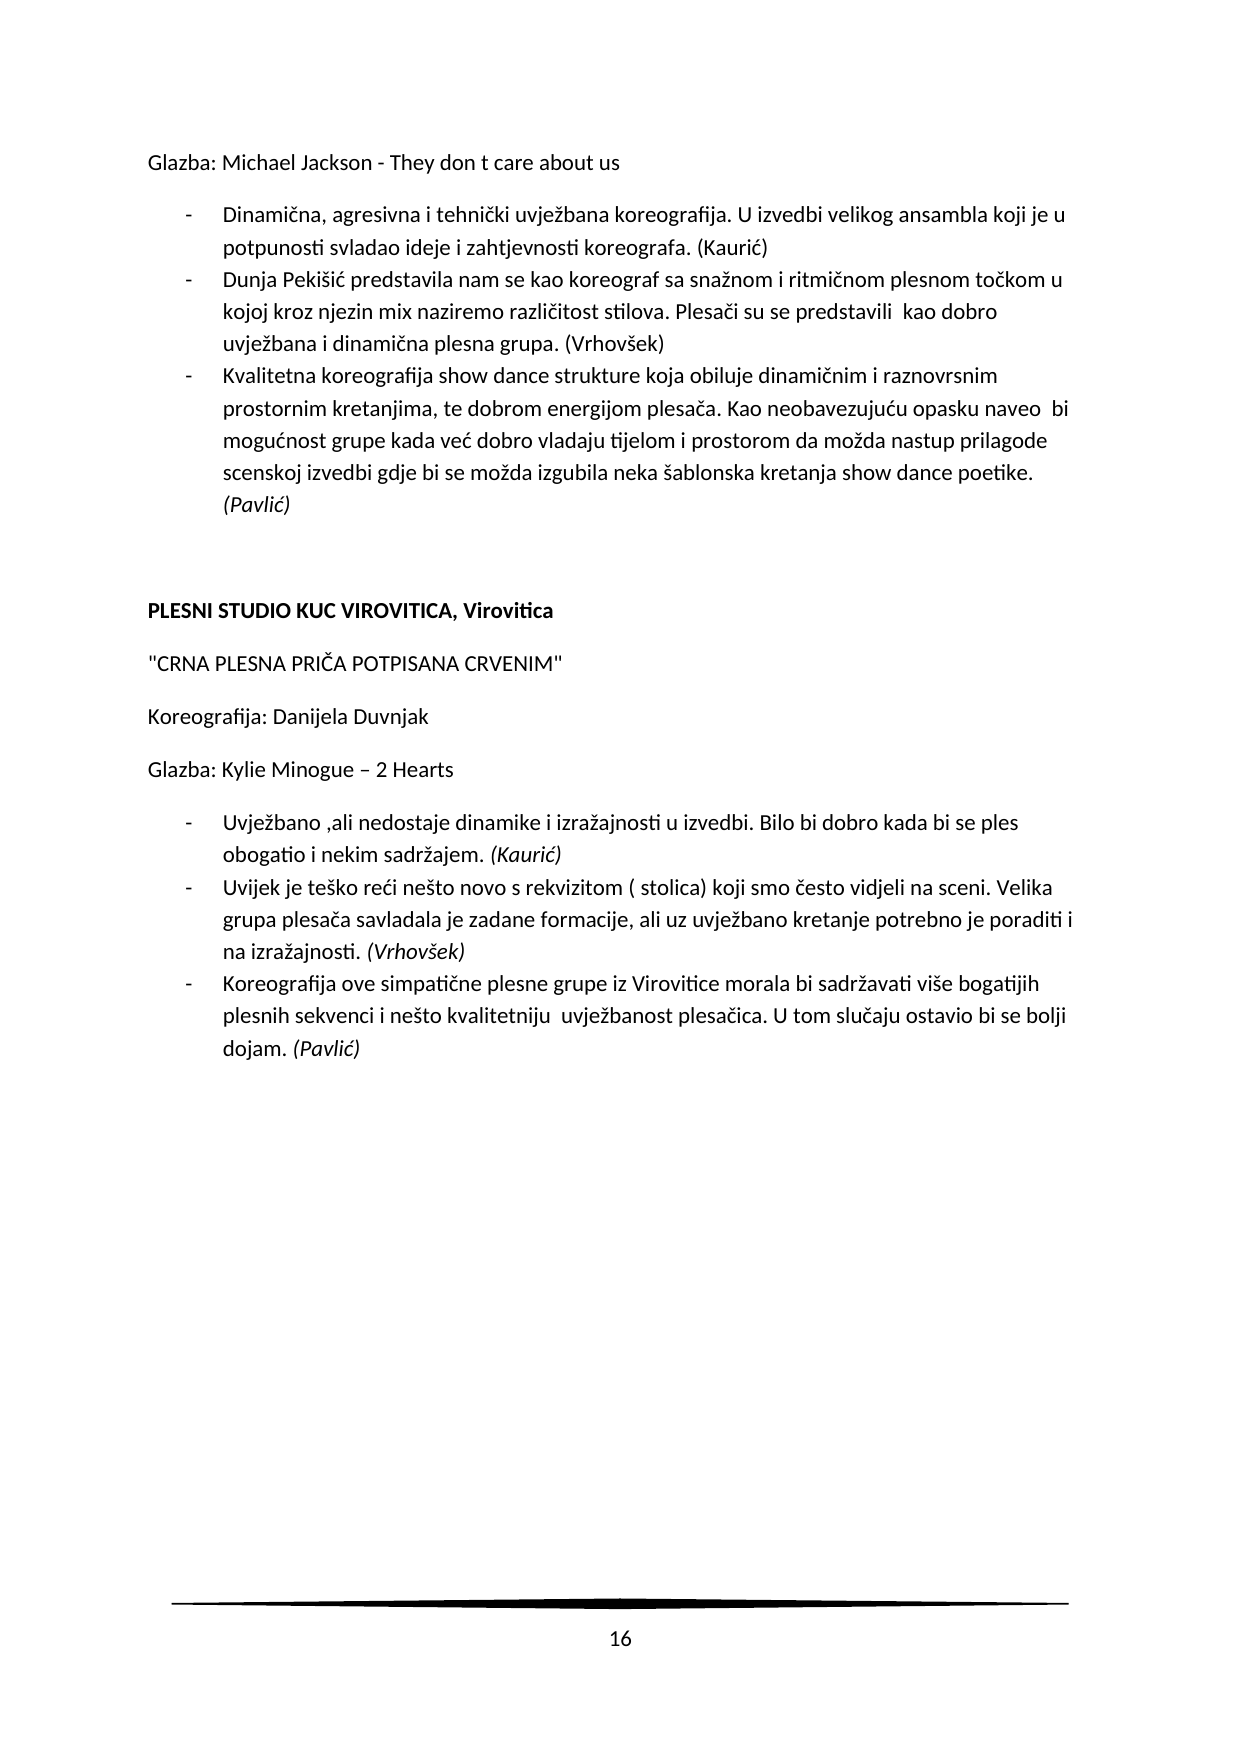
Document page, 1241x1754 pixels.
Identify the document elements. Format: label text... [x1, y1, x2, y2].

list Koreografija ove simpatične plesne grupe iz Virovitice morala bi sadržavati više bogatijih plesnih sekvenci i nešto kvalitetniju uvježbanost plesačica. U tom slučaju ostavio bi se bolji dojam. (Pavlić) [185, 969, 1093, 1062]
text Koreografija: Danijela Duvnjak [148, 702, 1093, 730]
list Uvježbano ,ali nedostaje dinamike i izražajnosti u izvedbi. Bilo bi dobro kada bi se ples obogatio i nekim sadržajem. (Kaurić) [185, 808, 1093, 869]
list Dunja Pekišić predstavila nam se kao koreograf sa snažnom i ritmičnom plesnom točkom u kojoj kroz njezin mix naziremo različitost stilova. Plesači su se predstavili kao dobro uvježbana i dinamična plesna grupa. (Vrhovšek) [185, 265, 1093, 357]
text Glazba: Kylie Minogue – 2 Hearts [148, 755, 1093, 783]
list Kvalitetna koreografija show dance strukture koja obiluje dinamičnim i raznovrsnim prostornim kretanjima, te dobrom energijom plesača. Kao neobavezujuću opasku naveo bi mogućnost grupe kada već dobro vladaju tijelom i prostorom da možda nastup prilagode scenskoj izvedbi gdje bi se možda izgubila neka šablonska kretanja show dance poetike. (Pavlić) [185, 362, 1093, 518]
list Uvijek je teško reći nešto novo s rekvizitom ( stolica) koji smo često vidjeli na sceni. Velika grupa plesača savladala je zadane formacije, ali uz uvježbano kretanje potrebno je poraditi i na izražajnosti. (Vrhovšek) [185, 873, 1093, 965]
text "CRNA PLESNA PRIČA POTPISANA CRVENIM" [148, 649, 1093, 677]
text Glazba: Michael Jackson - They don t care about us [148, 148, 1093, 176]
list Dinamična, agresivna i tehnički uvježbana koreografija. U izvedbi velikog ansambla koji je u potpunosti svladao ideje i zahtjevnosti koreografa. (Kaurić) [185, 201, 1093, 261]
text PLESNI STUDIO KUC VIROVITICA, Virovitica [148, 596, 1093, 624]
